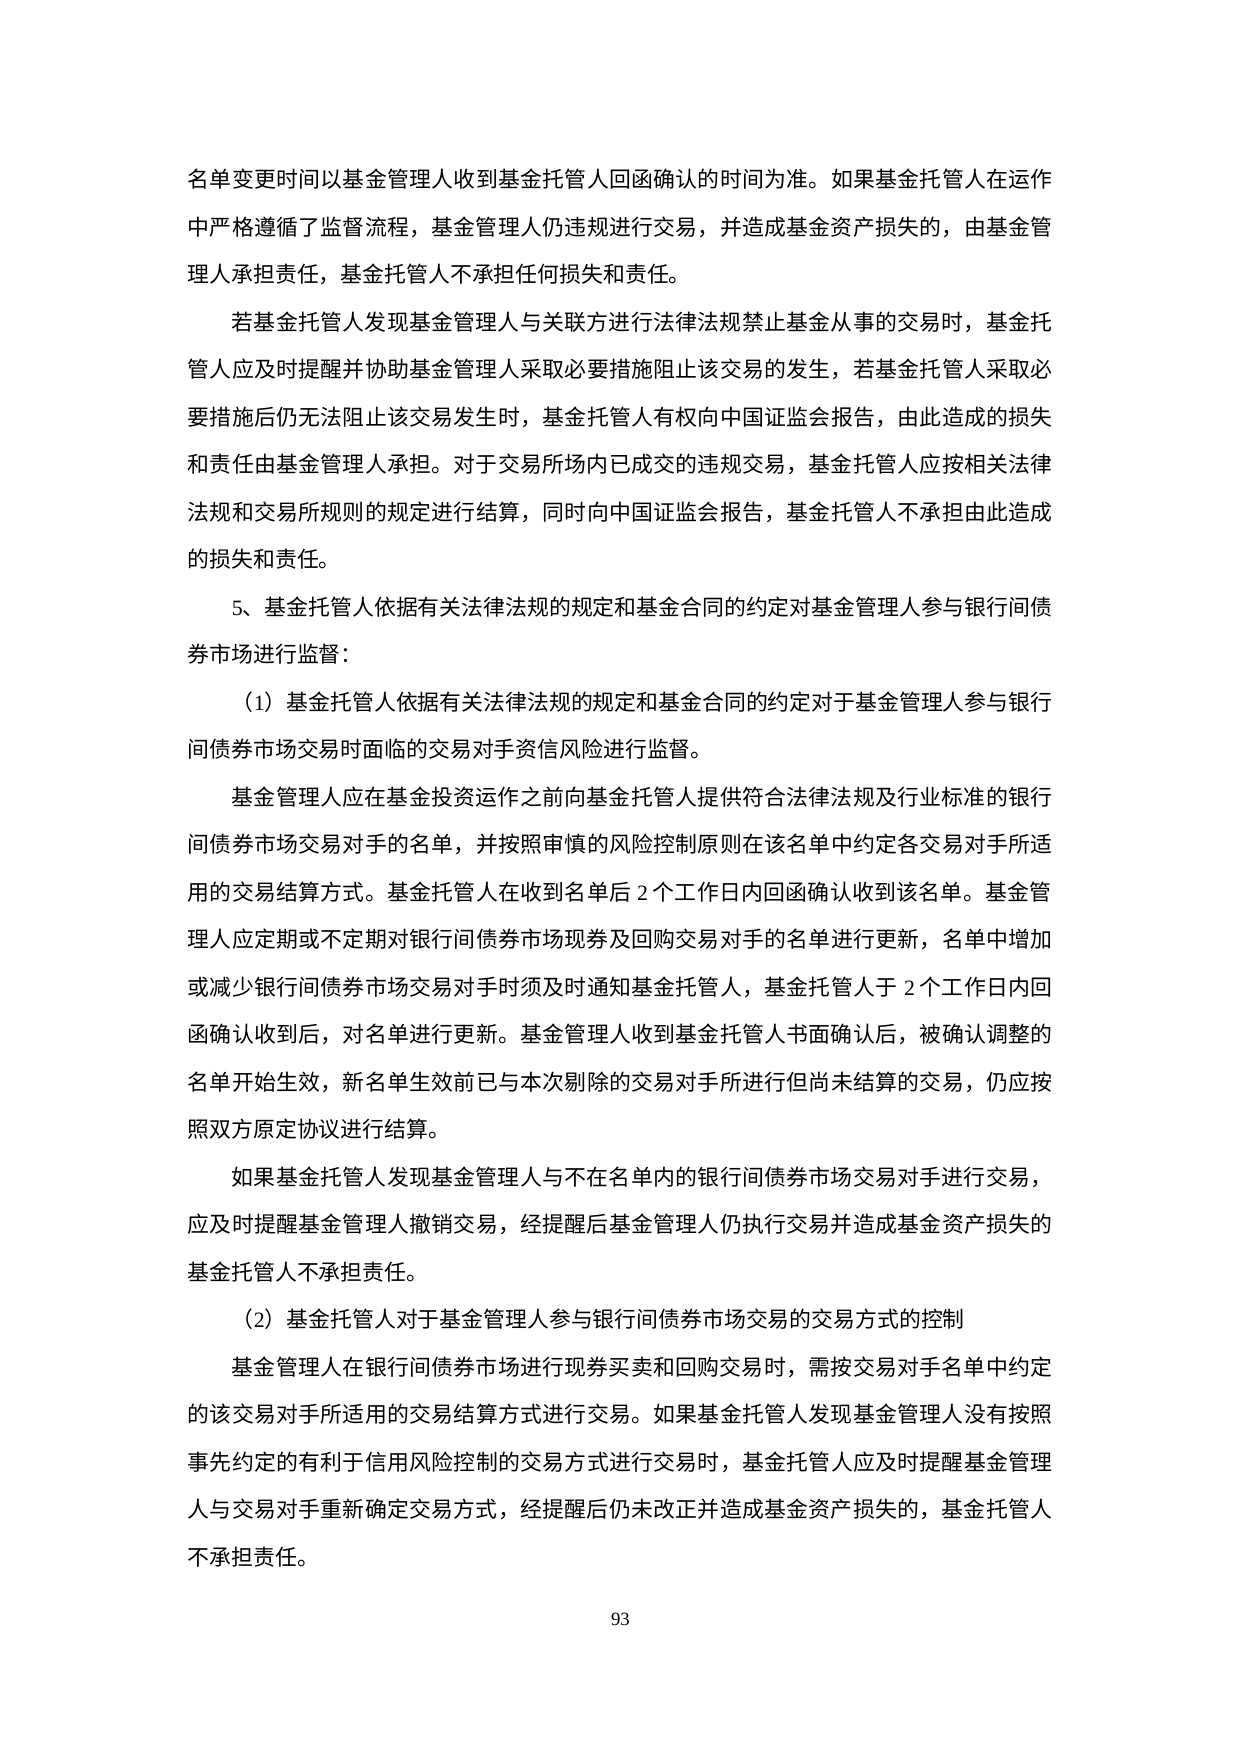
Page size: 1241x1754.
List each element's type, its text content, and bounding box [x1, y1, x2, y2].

text 如果基金托管人发现基金管理人与不在名单内的银行间债券市场交易对手进行交易，应及时提醒基金管理人撤销交易，经提醒后基金管理人仍执行交易并造成基金资产损失的，基金托管人不承担责任。 [187, 1159, 1053, 1286]
text （2）基金托管人对于基金管理人参与银行间债券市场交易的交易方式的控制 [187, 1302, 1053, 1334]
text 基金管理人在银行间债券市场进行现券买卖和回购交易时，需按交易对手名单中约定的该交易对手所适用的交易结算方式进行交易。如果基金托管人发现基金管理人没有按照事先约定的有利于信用风险控制的交易方式进行交易时，基金托管人应及时提醒基金管理人与交易对手重新确定交易方式，经提醒后仍未改正并造成基金资产损失的，基金托管人不承担责任。 [187, 1349, 1053, 1571]
text 基金管理人应在基金投资运作之前向基金托管人提供符合法律法规及行业标准的银行间债券市场交易对手的名单，并按照审慎的风险控制原则在该名单中约定各交易对手所适用的交易结算方式。基金托管人在收到名单后2个工作日内回函确认收到该名单。基金管理人应定期或不定期对银行间债券市场现券及回购交易对手的名单进行更新，名单中增加或减少银行间债券市场交易对手时须及时通知基金托管人，基金托管人于2个工作日内回函确认收到后，对名单进行更新。基金管理人收到基金托管人书面确认后，被确认调整的名单开始生效，新名单生效前已与本次剔除的交易对手所进行但尚未结算的交易，仍应按照双方原定协议进行结算。 [187, 779, 1053, 1144]
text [187, 162, 1053, 289]
text 5、基金托管人依据有关法律法规的规定和基金合同的约定对基金管理人参与银行间债券市场进行监督： [187, 589, 1053, 669]
text 若基金托管人发现基金管理人与关联方进行法律法规禁止基金从事的交易时，基金托管人应及时提醒并协助基金管理人采取必要措施阻止该交易的发生，若基金托管人采取必要措施后仍无法阻止该交易发生时，基金托管人有权向中国证监会报告，由此造成的损失和责任由基金管理人承担。对于交易所场内已成交的违规交易，基金托管人应按相关法律法规和交易所规则的规定进行结算，同时向中国证监会报告，基金托管人不承担由此造成的损失和责任。 [187, 304, 1053, 574]
text （1）基金托管人依据有关法律法规的规定和基金合同的约定对于基金管理人参与银行间债券市场交易时面临的交易对手资信风险进行监督。 [187, 684, 1053, 764]
